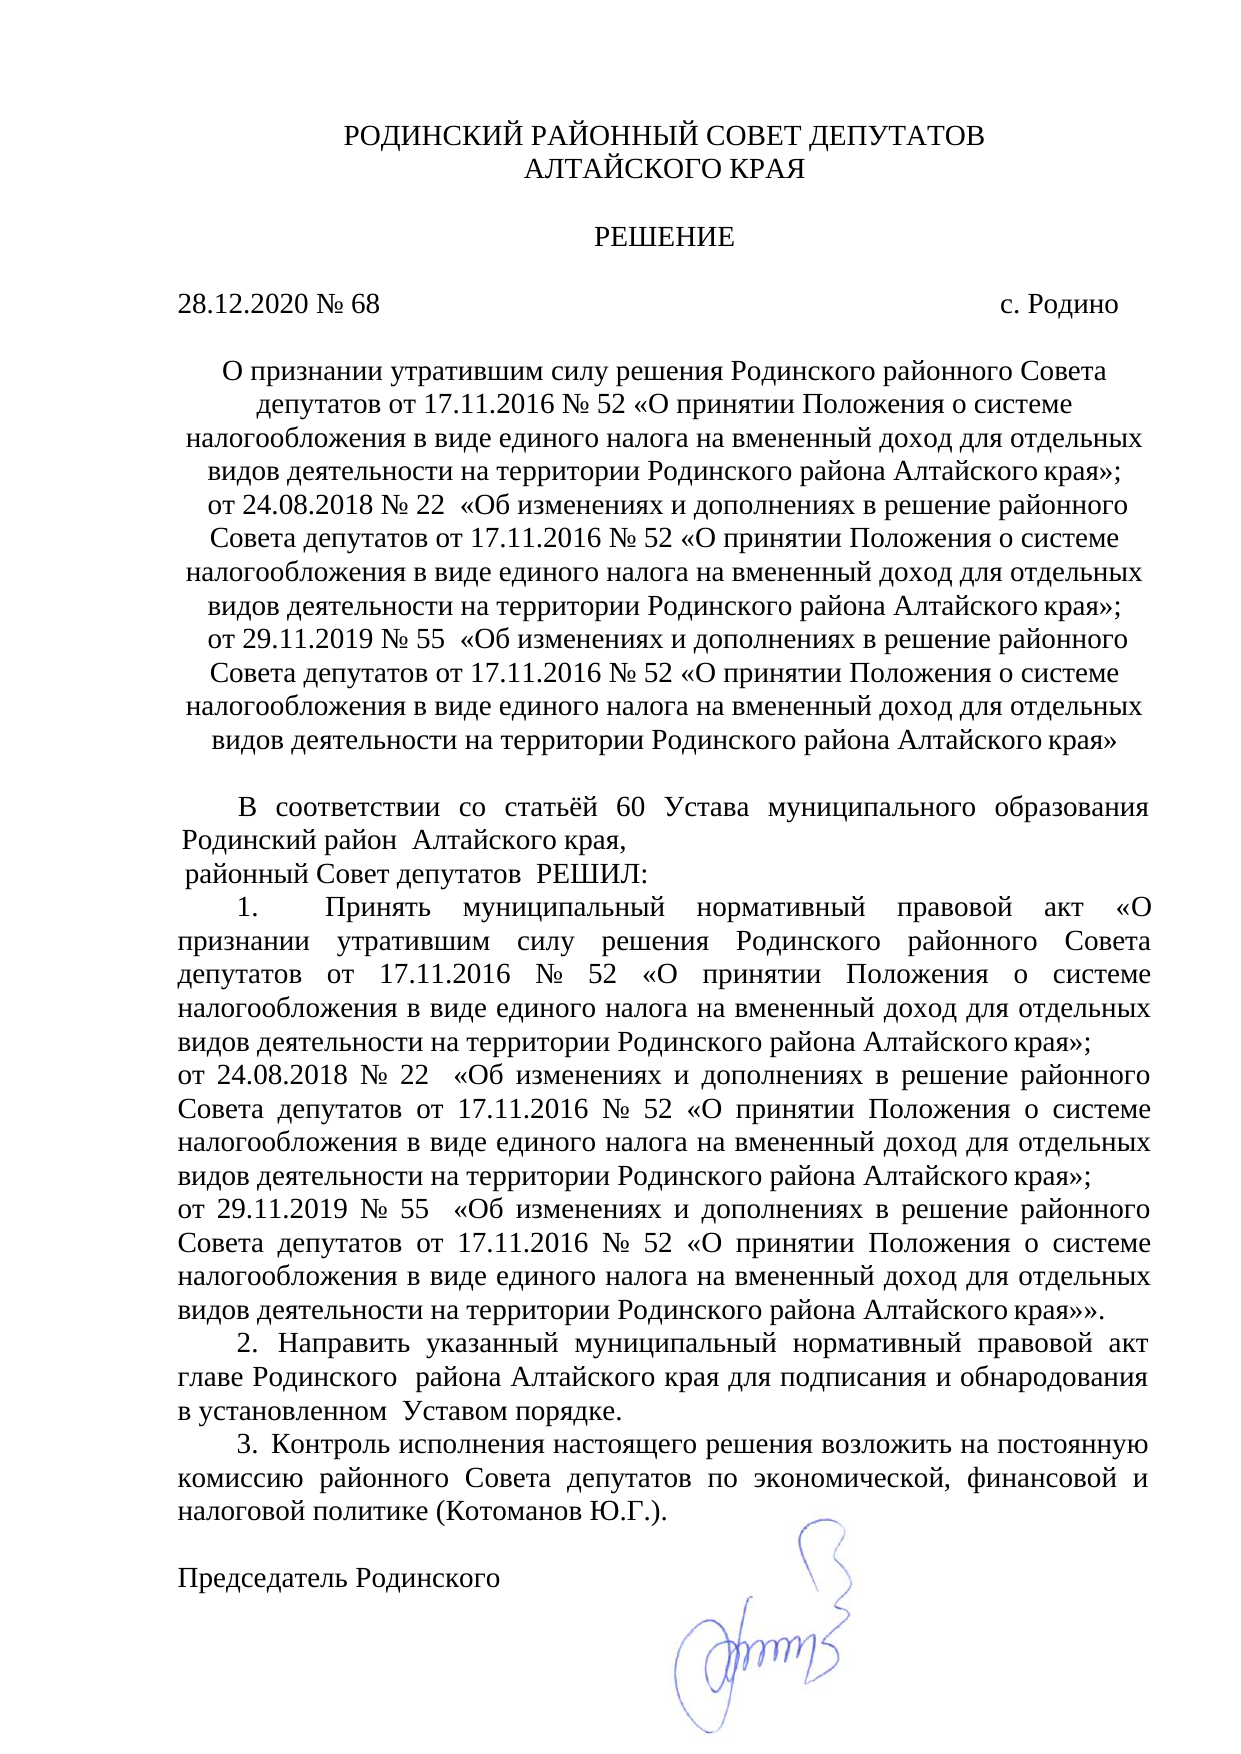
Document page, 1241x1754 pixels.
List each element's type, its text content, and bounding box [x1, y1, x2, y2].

picture [668, 1527, 863, 1560]
text О признании утратившим силу решения Родинского районного Совета депутатов от 17.11.2016 № 52 «О принятии Положения о системе налогообложения в виде единого налога на вмененный доход для отдельных видов деятельности на территории Родинского района Алтайского края»; [177, 353, 1152, 487]
title АЛТАЙСКОГО КРАЯ [177, 152, 1152, 185]
list Направить указанный муниципальный нормативный правовой акт главе Родинского района Алтайского края для подписания и обнародования в установленном Уставом порядке. [177, 1326, 1149, 1426]
list Принять муниципальный нормативный правовой акт «О признании утратившим силу решения Родинского районного Совета депутатов от 17.11.2016 № 52 «О принятии Положения о системе налогообложения в виде единого налога на вмененный доход для отдельных видов деятельности на территории Родинского района Алтайского края»; [177, 889, 1152, 1057]
text от 24.08.2018 № 22 «Об изменениях и дополнениях в решение районного Совета депутатов от 17.11.2016 № 52 «О принятии Положения о системе налогообложения в виде единого налога на вмененный доход для отдельных видов деятельности на территории Родинского района Алтайского края»; [177, 487, 1152, 621]
list от 29.11.2019 № 55 «Об изменениях и дополнениях в решение районного Совета депутатов от 17.11.2016 № 52 «О принятии Положения о системе налогообложения в виде единого налога на вмененный доход для отдельных видов деятельности на территории Родинского района Алтайского края»». [177, 1191, 1152, 1326]
picture [668, 1594, 863, 1746]
text В соответствии со статьёй 60 Устава муниципального образования Родинский район Алтайского края, [181, 789, 1149, 856]
text Председатель Родинского [177, 1560, 1149, 1594]
text районный Совет депутатов РЕШИЛ: [177, 856, 1149, 889]
text 28.12.2020 № 68 с. Родино [177, 286, 1122, 319]
title РЕШЕНИЕ [177, 219, 1152, 252]
text от 29.11.2019 № 55 «Об изменениях и дополнениях в решение районного Совета депутатов от 17.11.2016 № 52 «О принятии Положения о системе налогообложения в виде единого налога на вмененный доход для отдельных видов деятельности на территории Родинского района Алтайского края» [177, 621, 1152, 755]
list Контроль исполнения настоящего решения возложить на постоянную комиссию районного Совета депутатов по экономической, финансовой и налоговой политике (Котоманов Ю.Г.). [177, 1426, 1149, 1527]
title РОДИНСКИЙ РАЙОННЫЙ СОВЕТ ДЕПУТАТОВ [177, 118, 1152, 152]
list от 24.08.2018 № 22 «Об изменениях и дополнениях в решение районного Совета депутатов от 17.11.2016 № 52 «О принятии Положения о системе налогообложения в виде единого налога на вмененный доход для отдельных видов деятельности на территории Родинского района Алтайского края»; [177, 1057, 1152, 1191]
